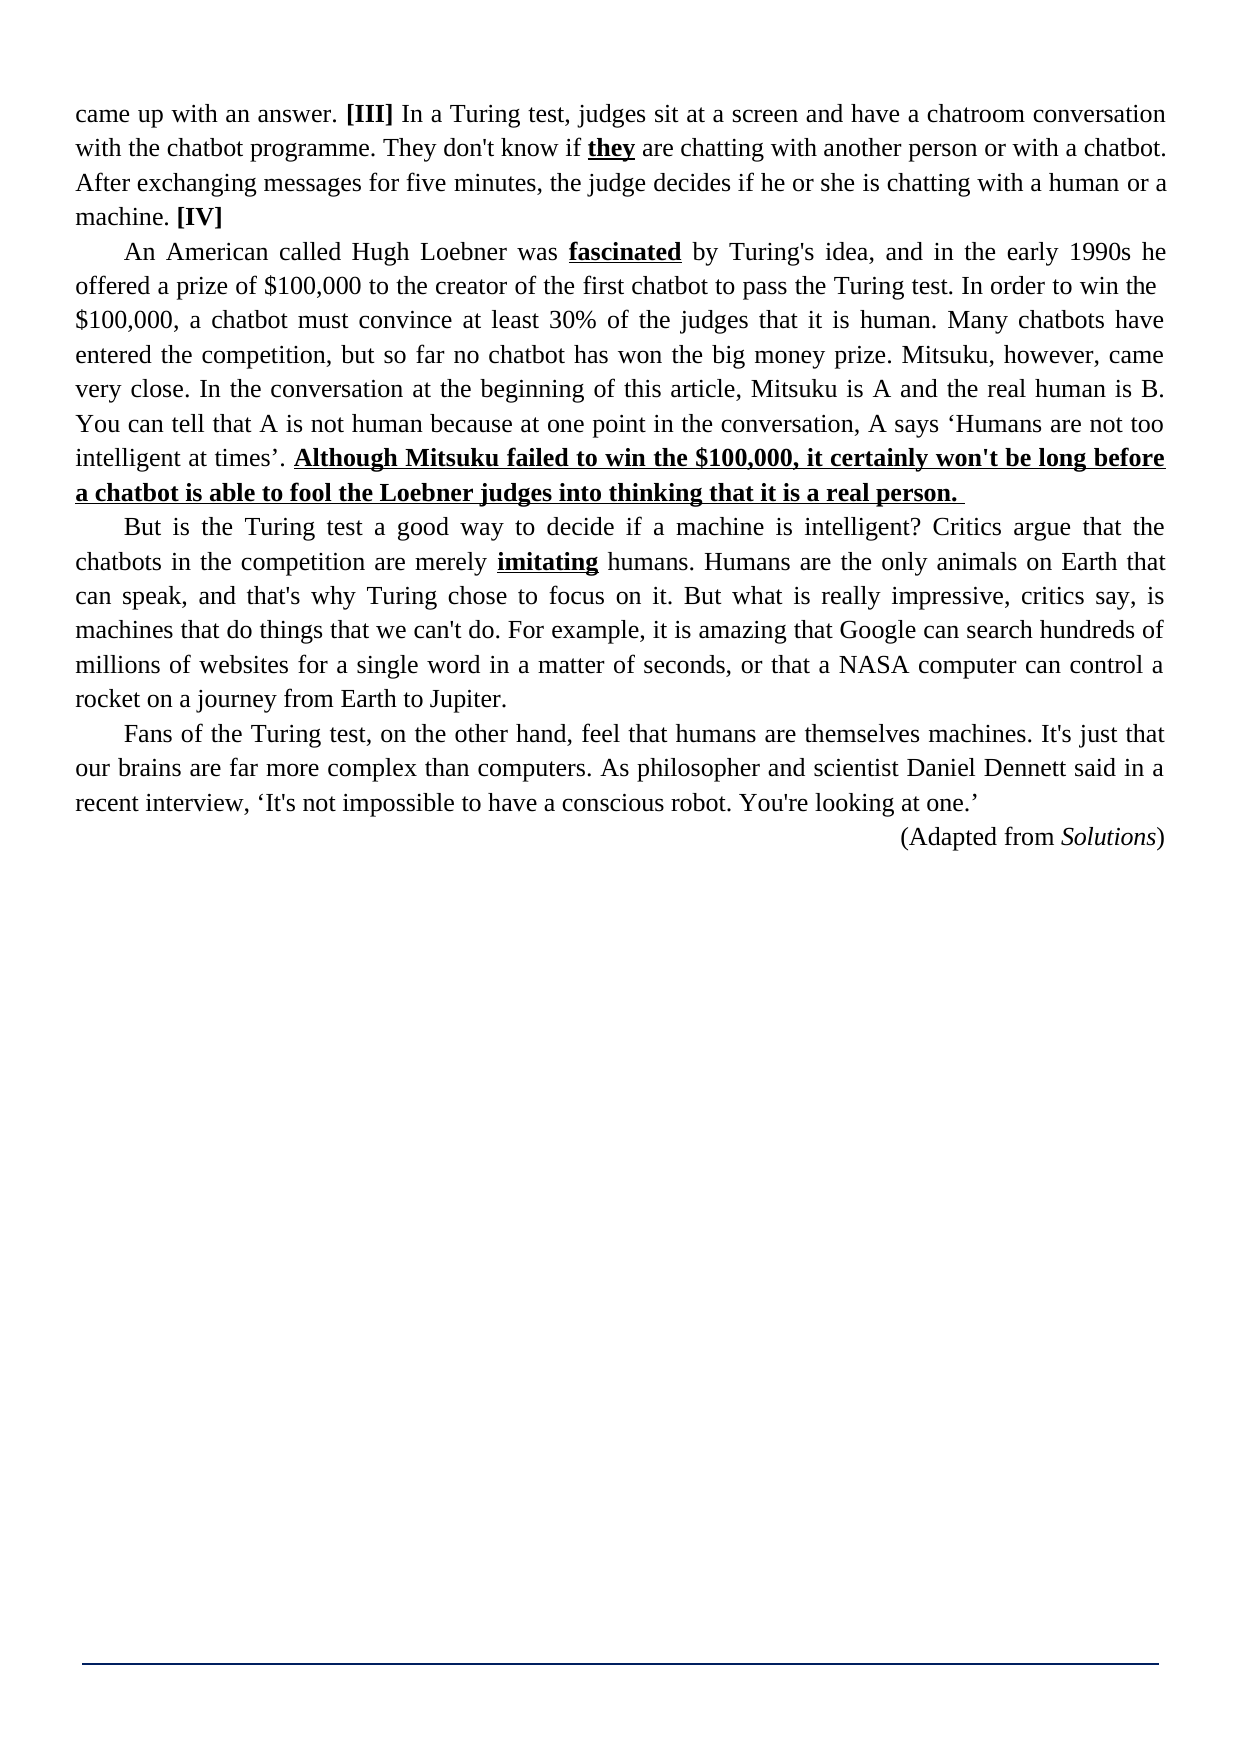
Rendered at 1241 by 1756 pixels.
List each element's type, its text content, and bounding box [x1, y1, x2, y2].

text But is the Turing test a good way to decide if a machine is intelligent? Critics argue that the chatbots in the competition are merely imitating humans. Humans are the only animals on Earth that can speak, and that's why Turing chose to focus on it. But what is really impressive, critics say, is machines that do things that we can't do. For example, it is amazing that Google can search hundreds of millions of websites for a single word in a matter of seconds, or that a NASA computer can control a rocket on a journey from Earth to Jupiter. [75, 511, 1167, 713]
text $100,000, a chatbot must convince at least 30% of the judges that it is human. Many chatbots have entered the competition, but so far no chatbot has won the big money prize. Mitsuku, however, came very close. In the conversation at the beginning of this article, Mitsuku is A and the real human is B. You can tell that A is not human because at one point in the conversation, A says ‘Humans are not too intelligent at times’. Although Mitsuku failed to win the $100,000, it certainly won't be long before a chatbot is able to fool the Loebner judges into thinking that it is a real person. [75, 304, 1167, 507]
text Fans of the Turing test, on the other hand, feel that humans are themselves machines. It's just that our brains are far more complex than computers. As philosopher and scientist Daniel Dennett said in a recent interview, ‘It's not impossible to have a conscious robot. You're looking at one.’ [75, 718, 1166, 817]
text An American called Hugh Loebner was fascinated by Turing's idea, and in the early 1990s he offered a prize of $100,000 to the creator of the first chatbot to pass the Turing test. In order to win the [75, 236, 1167, 300]
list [75, 98, 1167, 231]
text (Adapted from Solutions) [900, 821, 1181, 851]
